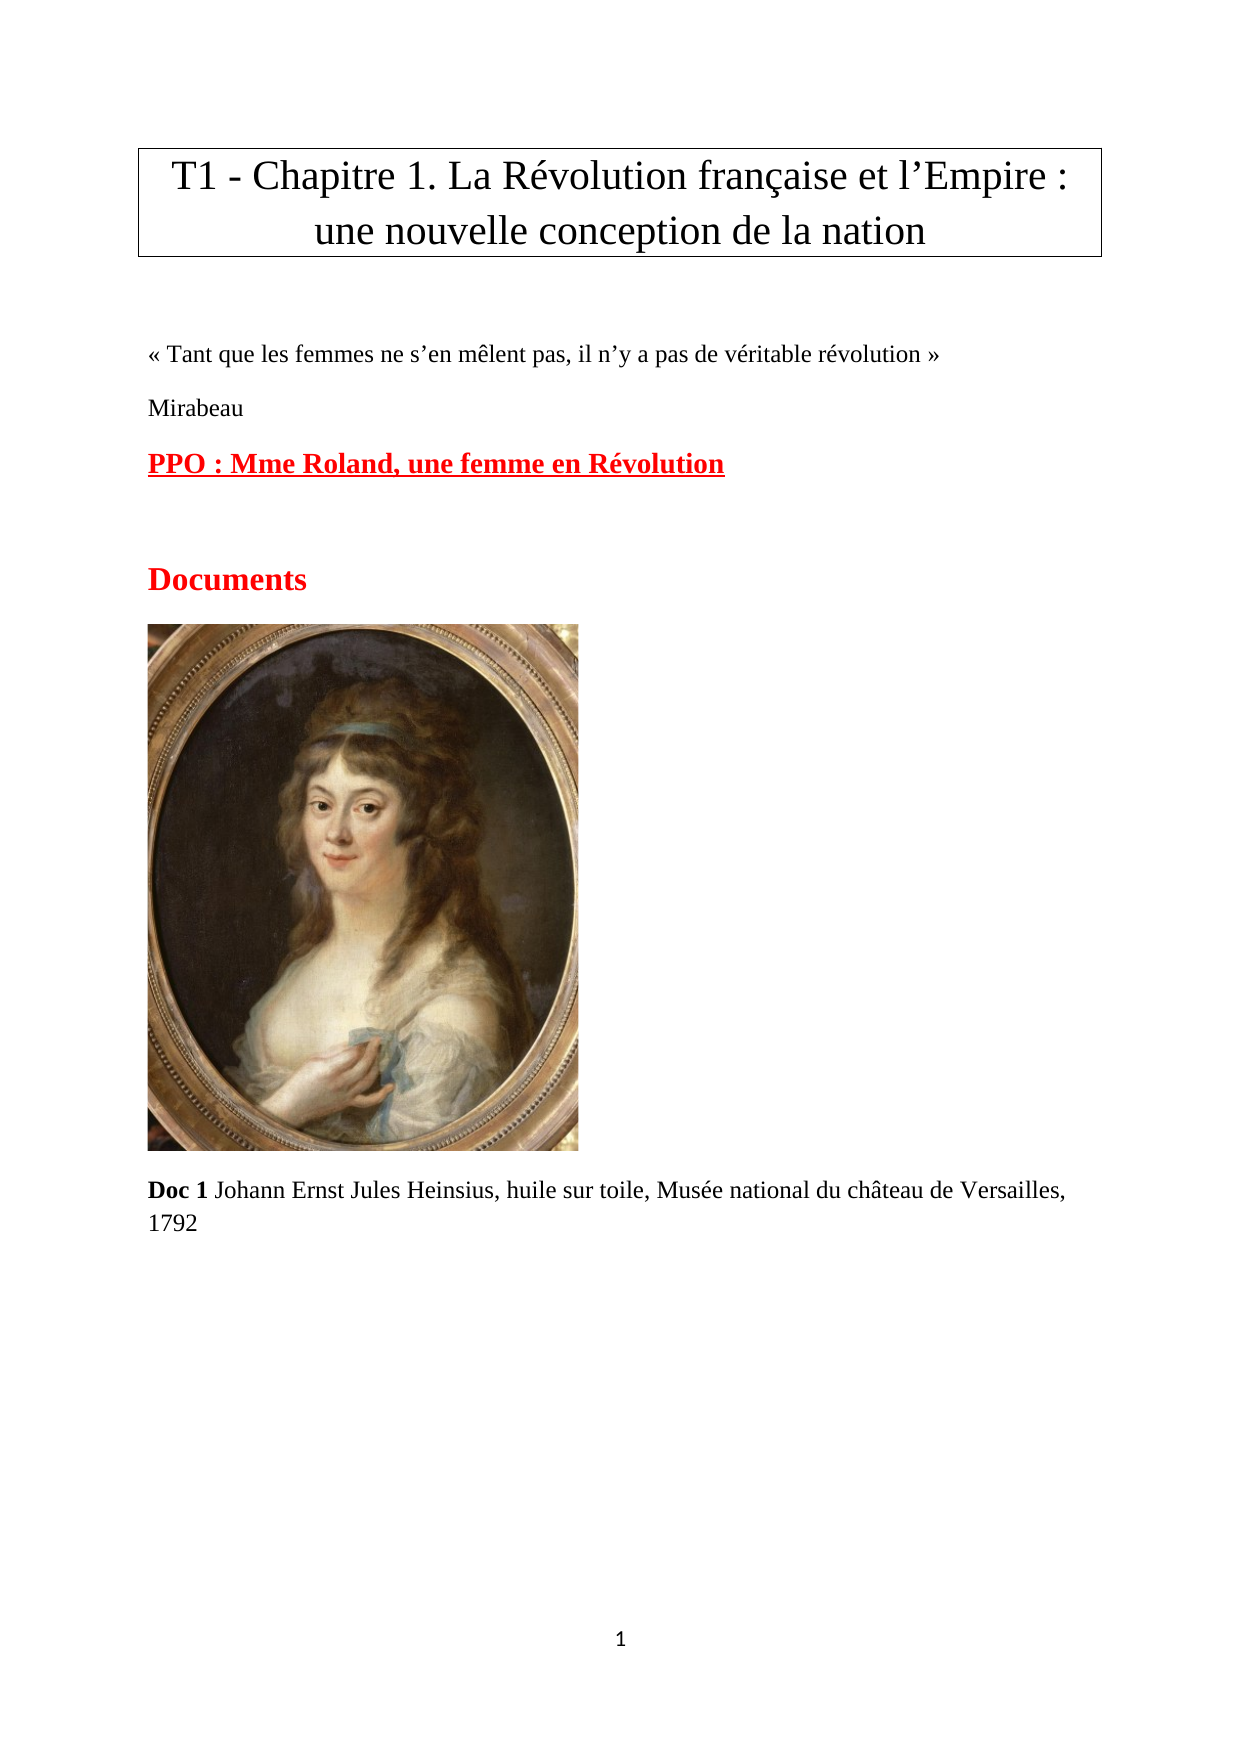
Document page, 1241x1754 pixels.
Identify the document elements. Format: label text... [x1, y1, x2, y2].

text « Tant que les femmes ne s’en mêlent pas, il n’y a pas de véritable révolution » [148, 339, 1093, 367]
text Mirabeau [148, 393, 1093, 421]
text T1 - Chapitre 1. La Révolution française et l’Empire : une nouvelle conception de la nation [139, 149, 1101, 256]
text Doc 1 Johann Ernst Jules Heinsius, huile sur toile, Musée national du château de Versailles, 1792 [148, 1175, 1093, 1237]
text Documents [148, 560, 1093, 598]
picture [147, 624, 579, 1151]
text PPO : Mme Roland, une femme en Révolution [148, 446, 1093, 480]
